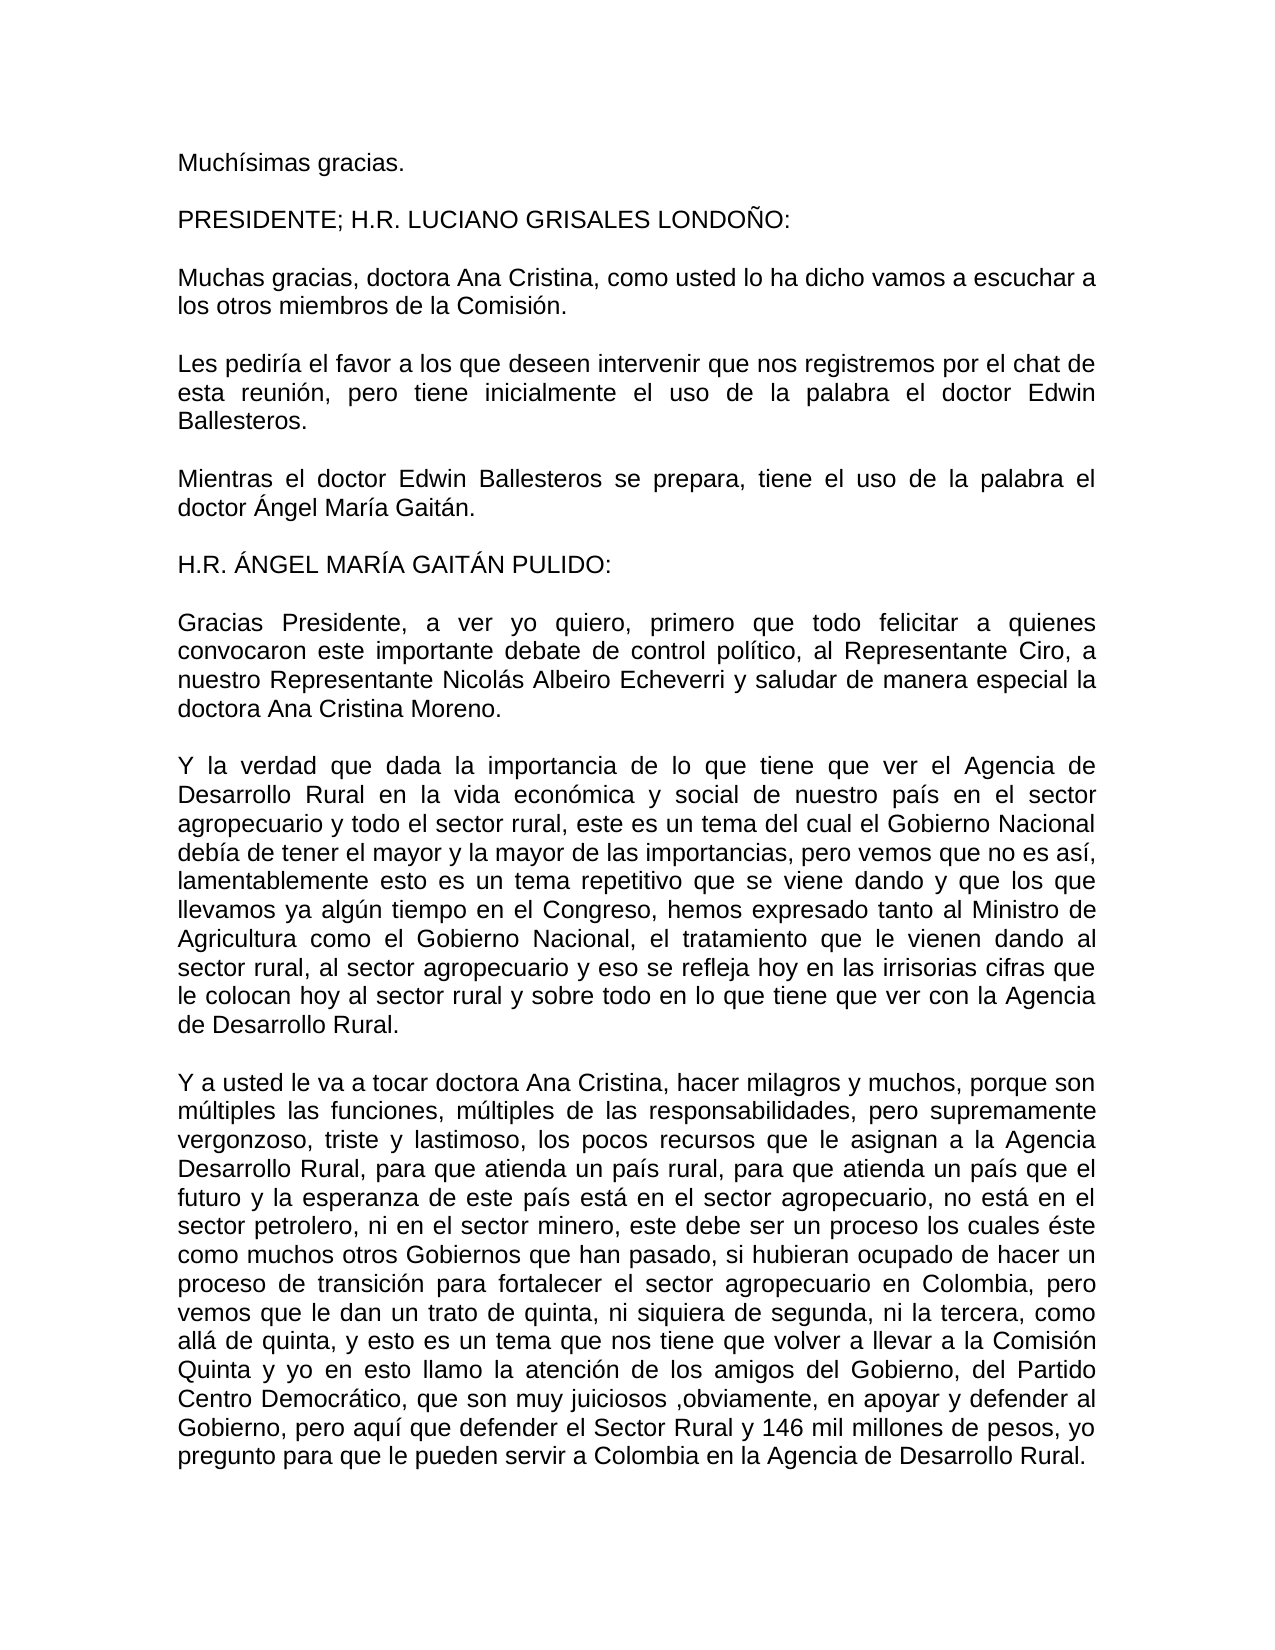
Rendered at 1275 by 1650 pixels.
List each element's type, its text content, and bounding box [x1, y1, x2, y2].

text Mientras el doctor Edwin Ballesteros se prepara, tiene el uso de la palabra el doctor Ángel María Gaitán. [177, 464, 1098, 521]
text Les pediría el favor a los que deseen intervenir que nos registremos por el chat de esta reunión, pero tiene inicialmente el uso de la palabra el doctor Edwin Ballesteros. [177, 349, 1098, 435]
text Y a usted le va a tocar doctora Ana Cristina, hacer milagros y muchos, porque son múltiples las funciones, múltiples de las responsabilidades, pero supremamente vergonzoso, triste y lastimoso, los pocos recursos que le asignan a la Agencia Desarrollo Rural, para que atienda un país rural, para que atienda un país que el futuro y la esperanza de este país está en el sector agropecuario, no está en el sector petrolero, ni en el sector minero, este debe ser un proceso los cuales éste como muchos otros Gobiernos que han pasado, si hubieran ocupado de hacer un proceso de transición para fortalecer el sector agropecuario en Colombia, pero vemos que le dan un trato de quinta, ni siquiera de segunda, ni la tercera, como allá de quinta, y esto es un tema que nos tiene que volver a llevar a la Comisión Quinta y yo en esto llamo la atención de los amigos del Gobierno, del Partido Centro Democrático, que son muy juiciosos ,obviamente, en apoyar y defender al Gobierno, pero aquí que defender el Sector Rural y 146 mil millones de pesos, yo pregunto para que le pueden servir a Colombia en la Agencia de Desarrollo Rural. [177, 1068, 1098, 1470]
text Y la verdad que dada la importancia de lo que tiene que ver el Agencia de Desarrollo Rural en la vida económica y social de nuestro país en el sector agropecuario y todo el sector rural, este es un tema del cual el Gobierno Nacional debía de tener el mayor y la mayor de las importancias, pero vemos que no es así, lamentablemente esto es un tema repetitivo que se viene dando y que los que llevamos ya algún tiempo en el Congreso, hemos expresado tanto al Ministro de Agricultura como el Gobierno Nacional, el tratamiento que le vienen dando al sector rural, al sector agropecuario y eso se refleja hoy en las irrisorias cifras que le colocan hoy al sector rural y sobre todo en lo que tiene que ver con la Agencia de Desarrollo Rural. [177, 751, 1098, 1039]
text Gracias Presidente, a ver yo quiero, primero que todo felicitar a quienes convocaron este importante debate de control político, al Representante Ciro, a nuestro Representante Nicolás Albeiro Echeverri y saludar de manera especial la doctora Ana Cristina Moreno. [177, 608, 1098, 723]
text Muchas gracias, doctora Ana Cristina, como usted lo ha dicho vamos a escuchar a los otros miembros de la Comisión. [177, 263, 1098, 320]
text PRESIDENTE; H.R. LUCIANO GRISALES LONDOÑO: [177, 205, 1098, 234]
text Muchísimas gracias. [177, 148, 1098, 176]
text H.R. ÁNGEL MARÍA GAITÁN PULIDO: [177, 550, 1098, 579]
